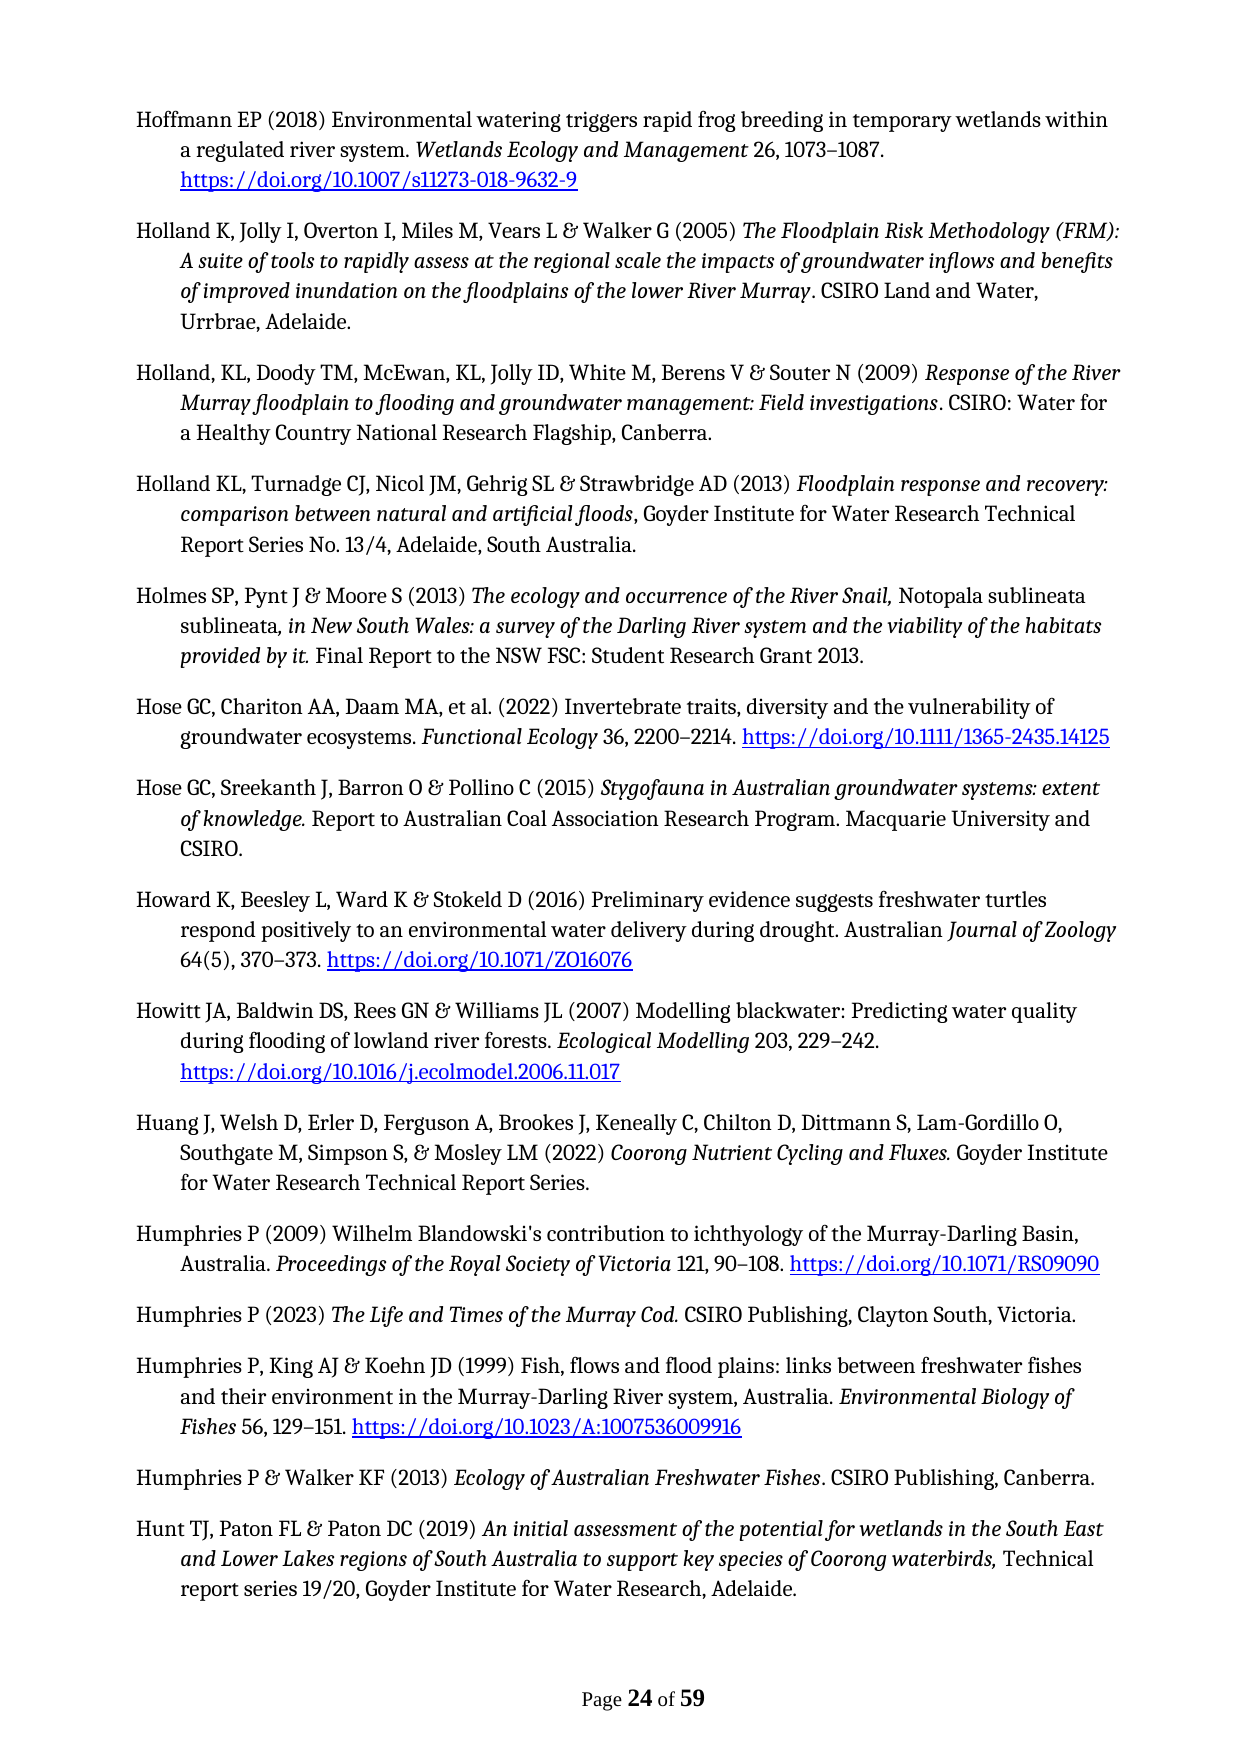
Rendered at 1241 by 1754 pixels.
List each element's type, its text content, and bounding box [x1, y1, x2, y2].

text Howard K, Beesley L, Ward K & Stokeld D (2016) Preliminary evidence suggests freshwater turtles respond positively to an environmental water delivery during drought. Australian Journal of Zoology 64(5), 370–373. https://doi.org/10.1071/ZO16076 [136, 887, 1122, 973]
text Hose GC, Chariton AA, Daam MA, et al. (2022) Invertebrate traits, diversity and the vulnerability of groundwater ecosystems. Functional Ecology 36, 2200–2214. https://doi.org/10.1111/1365-2435.14125 [136, 694, 1122, 750]
text Humphries P & Walker KF (2013) Ecology of Australian Freshwater Fishes. CSIRO Publishing, Canberra. [136, 1465, 1124, 1491]
text Holland K, Jolly I, Overton I, Miles M, Vears L & Walker G (2005) The Floodplain Risk Methodology (FRM): A suite of tools to rapidly assess at the regional scale the impacts of groundwater inflows and benefits of improved inundation on the floodplains of the lower River Murray. CSIRO Land and Water, Urrbrae, Adelaide. [136, 218, 1122, 335]
text Holmes SP, Pynt J & Moore S (2013) The ecology and occurrence of the River Snail, Notopala sublineata sublineata, in New South Wales: a survey of the Darling River system and the viability of the habitats provided by it. Final Report to the NSW FSC: Student Research Grant 2013. [136, 582, 1122, 669]
text Hose GC, Sreekanth J, Barron O & Pollino C (2015) Stygofauna in Australian groundwater systems: extent of knowledge. Report to Australian Coal Association Research Program. Macquarie University and CSIRO. [136, 775, 1122, 862]
text Humphries P (2009) Wilhelm Blandowski's contribution to ichthyology of the Murray-Darling Basin, Australia. Proceedings of the Royal Society of Victoria 121, 90–108. https://doi.org/10.1071/RS09090 [136, 1221, 1122, 1277]
text Holland KL, Turnadge CJ, Nicol JM, Gehrig SL & Strawbridge AD (2013) Floodplain response and recovery: comparison between natural and artificial floods, Goyder Institute for Water Research Technical Report Series No. 13/4, Adelaide, South Australia. [136, 471, 1122, 558]
text Hunt TJ, Paton FL & Paton DC (2019) An initial assessment of the potential for wetlands in the South East and Lower Lakes regions of South Australia to support key species of Coorong waterbirds, Technical report series 19/20, Goyder Institute for Water Research, Adelaide. [136, 1516, 1122, 1602]
text Humphries P, King AJ & Koehn JD (1999) Fish, flows and flood plains: links between freshwater fishes and their environment in the Murray-Darling River system, Australia. Environmental Biology of Fishes 56, 129–151. https://doi.org/10.1023/A:1007536009916 [136, 1353, 1122, 1440]
text Humphries P (2023) The Life and Times of the Murray Cod. CSIRO Publishing, Clayton South, Victoria. [136, 1302, 1122, 1328]
text Hoffmann EP (2018) Environmental watering triggers rapid frog breeding in temporary wetlands within a regulated river system. Wetlands Ecology and Management 26, 1073–1087. https://doi.org/10.1007/s11273-018-9632-9 [136, 106, 1122, 193]
text Holland, KL, Doody TM, McEwan, KL, Jolly ID, White M, Berens V & Souter N (2009) Response of the River Murray floodplain to flooding and groundwater management: Field investigations. CSIRO: Water for a Healthy Country National Research Flagship, Canberra. [136, 359, 1122, 446]
text Huang J, Welsh D, Erler D, Ferguson A, Brookes J, Keneally C, Chilton D, Dittmann S, Lam-Gordillo O, Southgate M, Simpson S, & Mosley LM (2022) Coorong Nutrient Cycling and Fluxes. Goyder Institute for Water Research Technical Report Series. [136, 1109, 1122, 1196]
text Howitt JA, Baldwin DS, Rees GN & Williams JL (2007) Modelling blackwater: Predicting water quality during flooding of lowland river forests. Ecological Modelling 203, 229–242. https://doi.org/10.1016/j.ecolmodel.2006.11.017 [136, 998, 1122, 1085]
